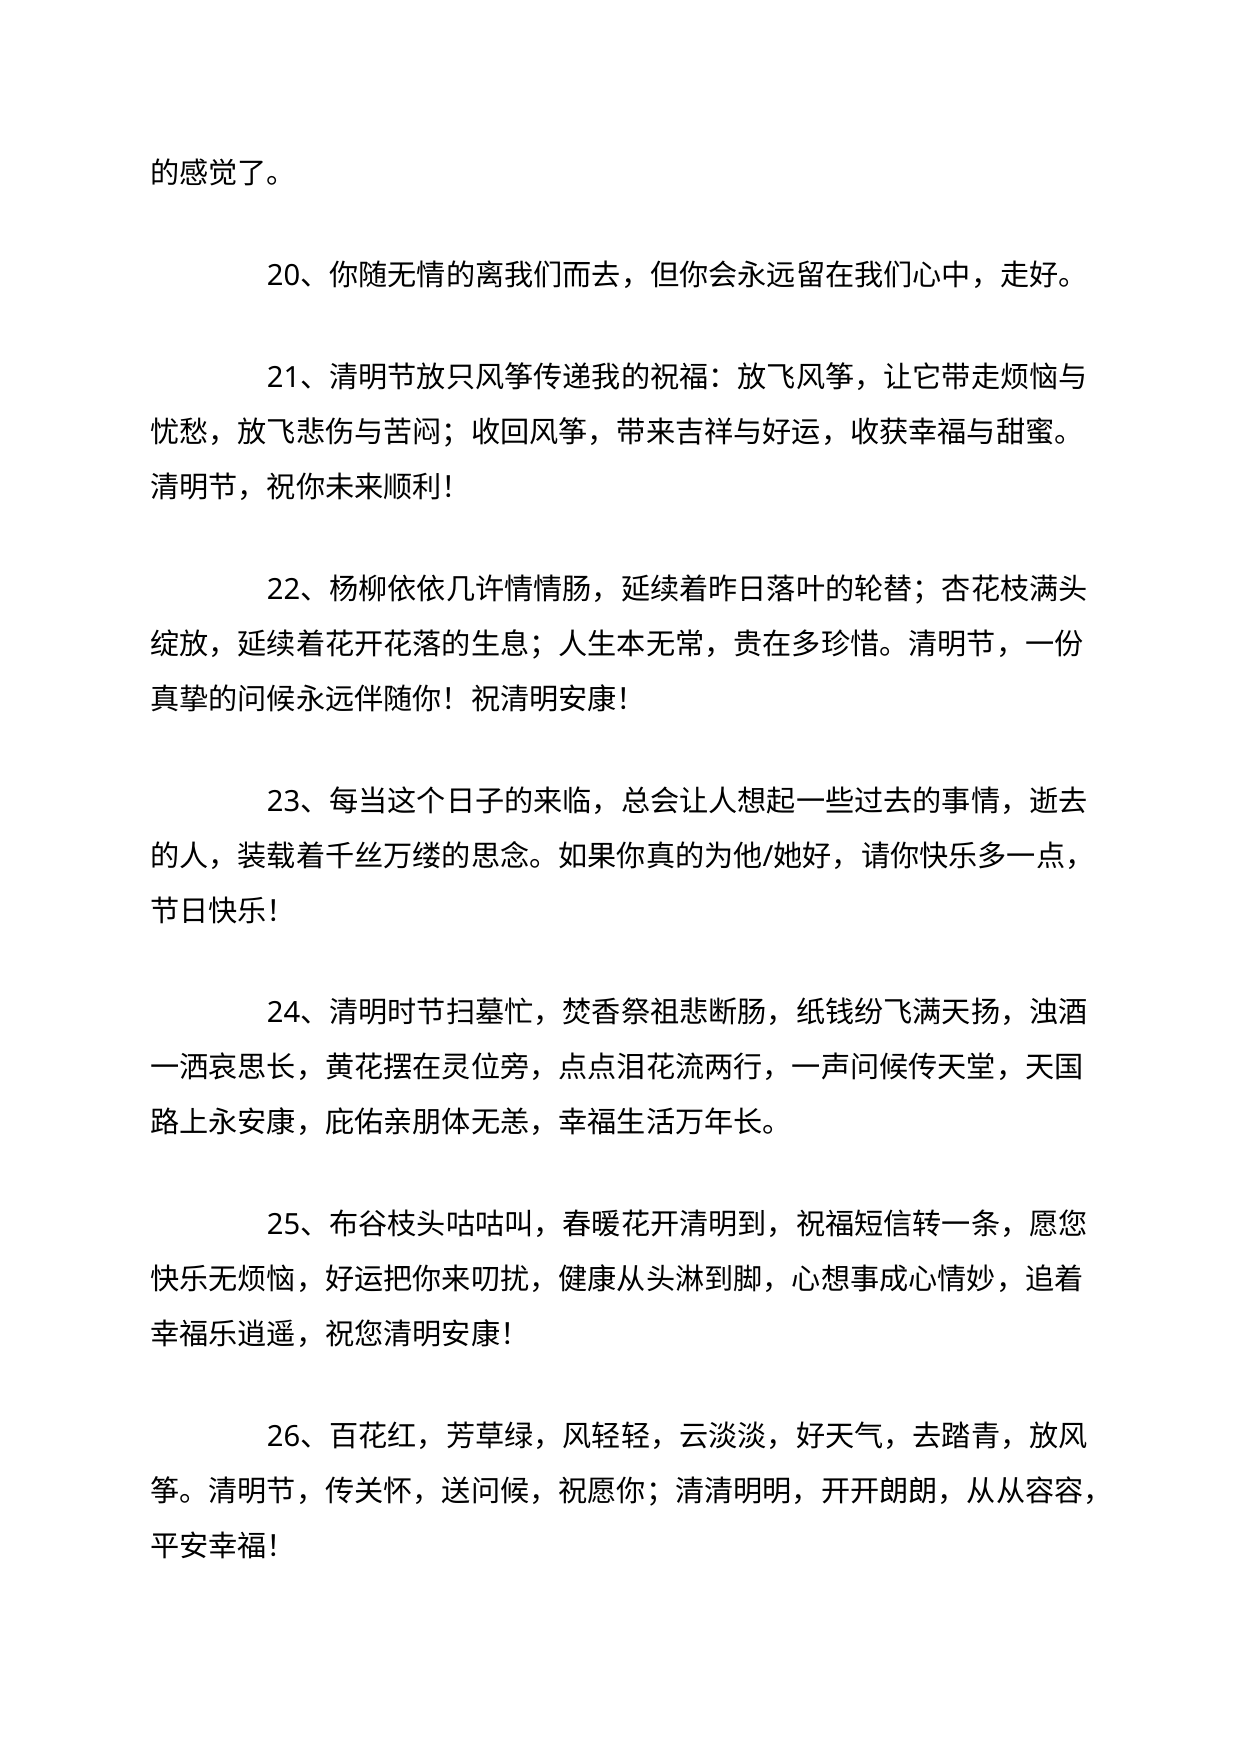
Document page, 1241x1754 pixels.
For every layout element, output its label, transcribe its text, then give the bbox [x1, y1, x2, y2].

text 25、布谷枝头咕咕叫，春暖花开清明到，祝福短信转一条，愿您快乐无烦恼，好运把你来叨扰，健康从头淋到脚，心想事成心情妙，追着幸福乐逍遥，祝您清明安康！ [150, 1201, 1090, 1353]
text 24、清明时节扫墓忙，焚香祭祖悲断肠，纸钱纷飞满天扬，浊酒一洒哀思长，黄花摆在灵位旁，点点泪花流两行，一声问候传天堂，天国路上永安康，庇佑亲朋体无恙，幸福生活万年长。 [150, 989, 1090, 1141]
text 22、杨柳依依几许情情肠，延续着昨日落叶的轮替；杏花枝满头绽放，延续着花开花落的生息；人生本无常，贵在多珍惜。清明节，一份真挚的问候永远伴随你！祝清明安康！ [150, 565, 1090, 718]
text 21、清明节放只风筝传递我的祝福：放飞风筝，让它带走烦恼与忧愁，放飞悲伤与苦闷；收回风筝，带来吉祥与好运，收获幸福与甜蜜。清明节，祝你未来顺利！ [150, 354, 1090, 506]
text 23、每当这个日子的来临，总会让人想起一些过去的事情，逝去的人，装载着千丝万缕的思念。如果你真的为他/她好，请你快乐多一点，节日快乐！ [150, 777, 1090, 929]
text 20、你随无情的离我们而去，但你会永远留在我们心中，走好。 [150, 252, 1090, 294]
text 26、百花红，芳草绿，风轻轻，云淡淡，好天气，去踏青，放风筝。清明节，传关怀，送问候，祝愿你；清清明明，开开朗朗，从从容容，平安幸福！ [150, 1412, 1090, 1564]
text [150, 150, 1090, 192]
